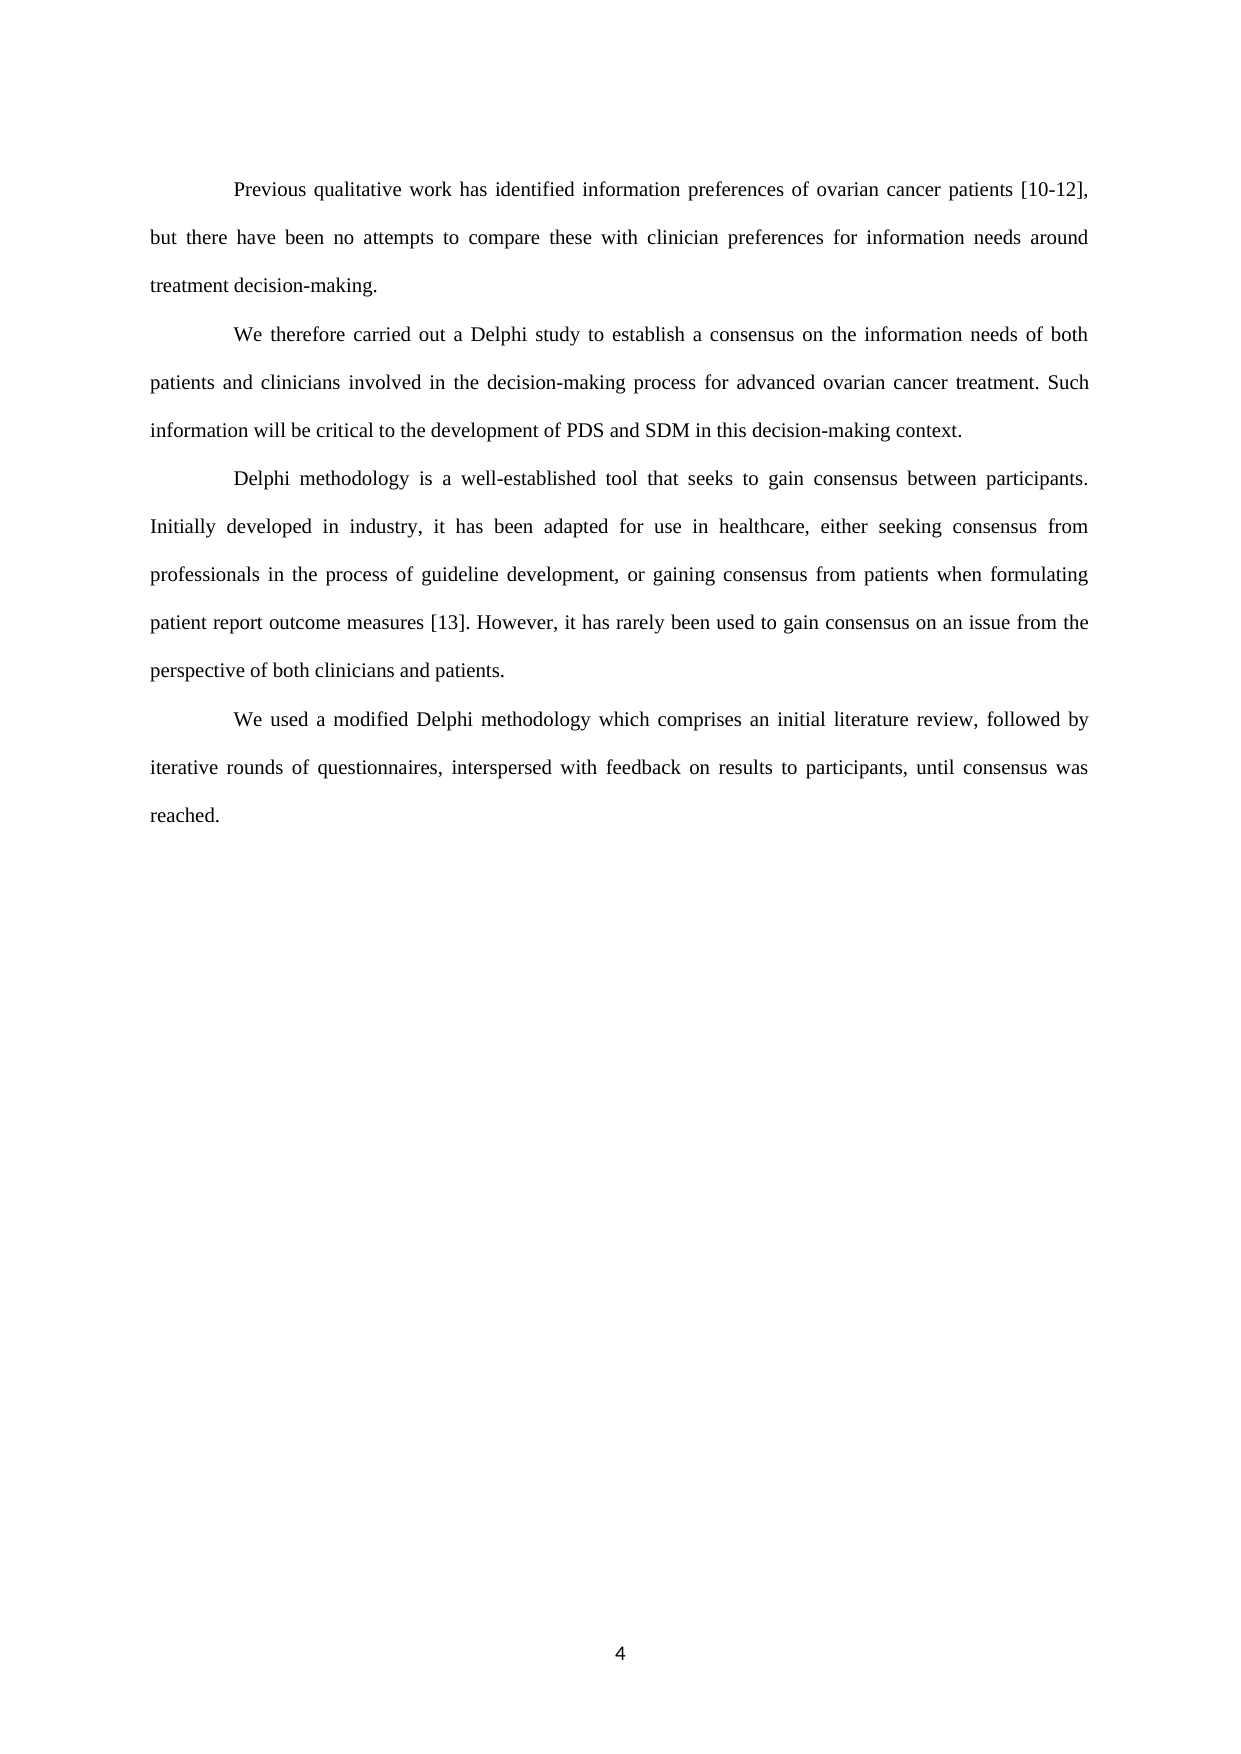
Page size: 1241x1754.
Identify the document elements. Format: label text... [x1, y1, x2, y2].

text Delphi methodology is a well-established tool that seeks to gain consensus between participants. Initially developed in industry, it has been adapted for use in healthcare, either seeking consensus from professionals in the process of guideline development, or gaining consensus from patients when formulating patient report outcome measures [13]. However, it has rarely been used to gain consensus on an issue from the perspective of both clinicians and patients. [150, 466, 1090, 682]
text Previous qualitative work has identified information preferences of ovarian cancer patients [10-12], but there have been no attempts to compare these with clinician preferences for information needs around treatment decision-making. [150, 177, 1090, 297]
text We used a modified Delphi methodology which comprises an initial literature review, followed by iterative rounds of questionnaires, interspersed with feedback on results to participants, until consensus was reached. [150, 707, 1090, 827]
text We therefore carried out a Delphi study to establish a consensus on the information needs of both patients and clinicians involved in the decision-making process for advanced ovarian cancer treatment. Such information will be critical to the development of PDS and SDM in this decision-making context. [150, 322, 1090, 442]
